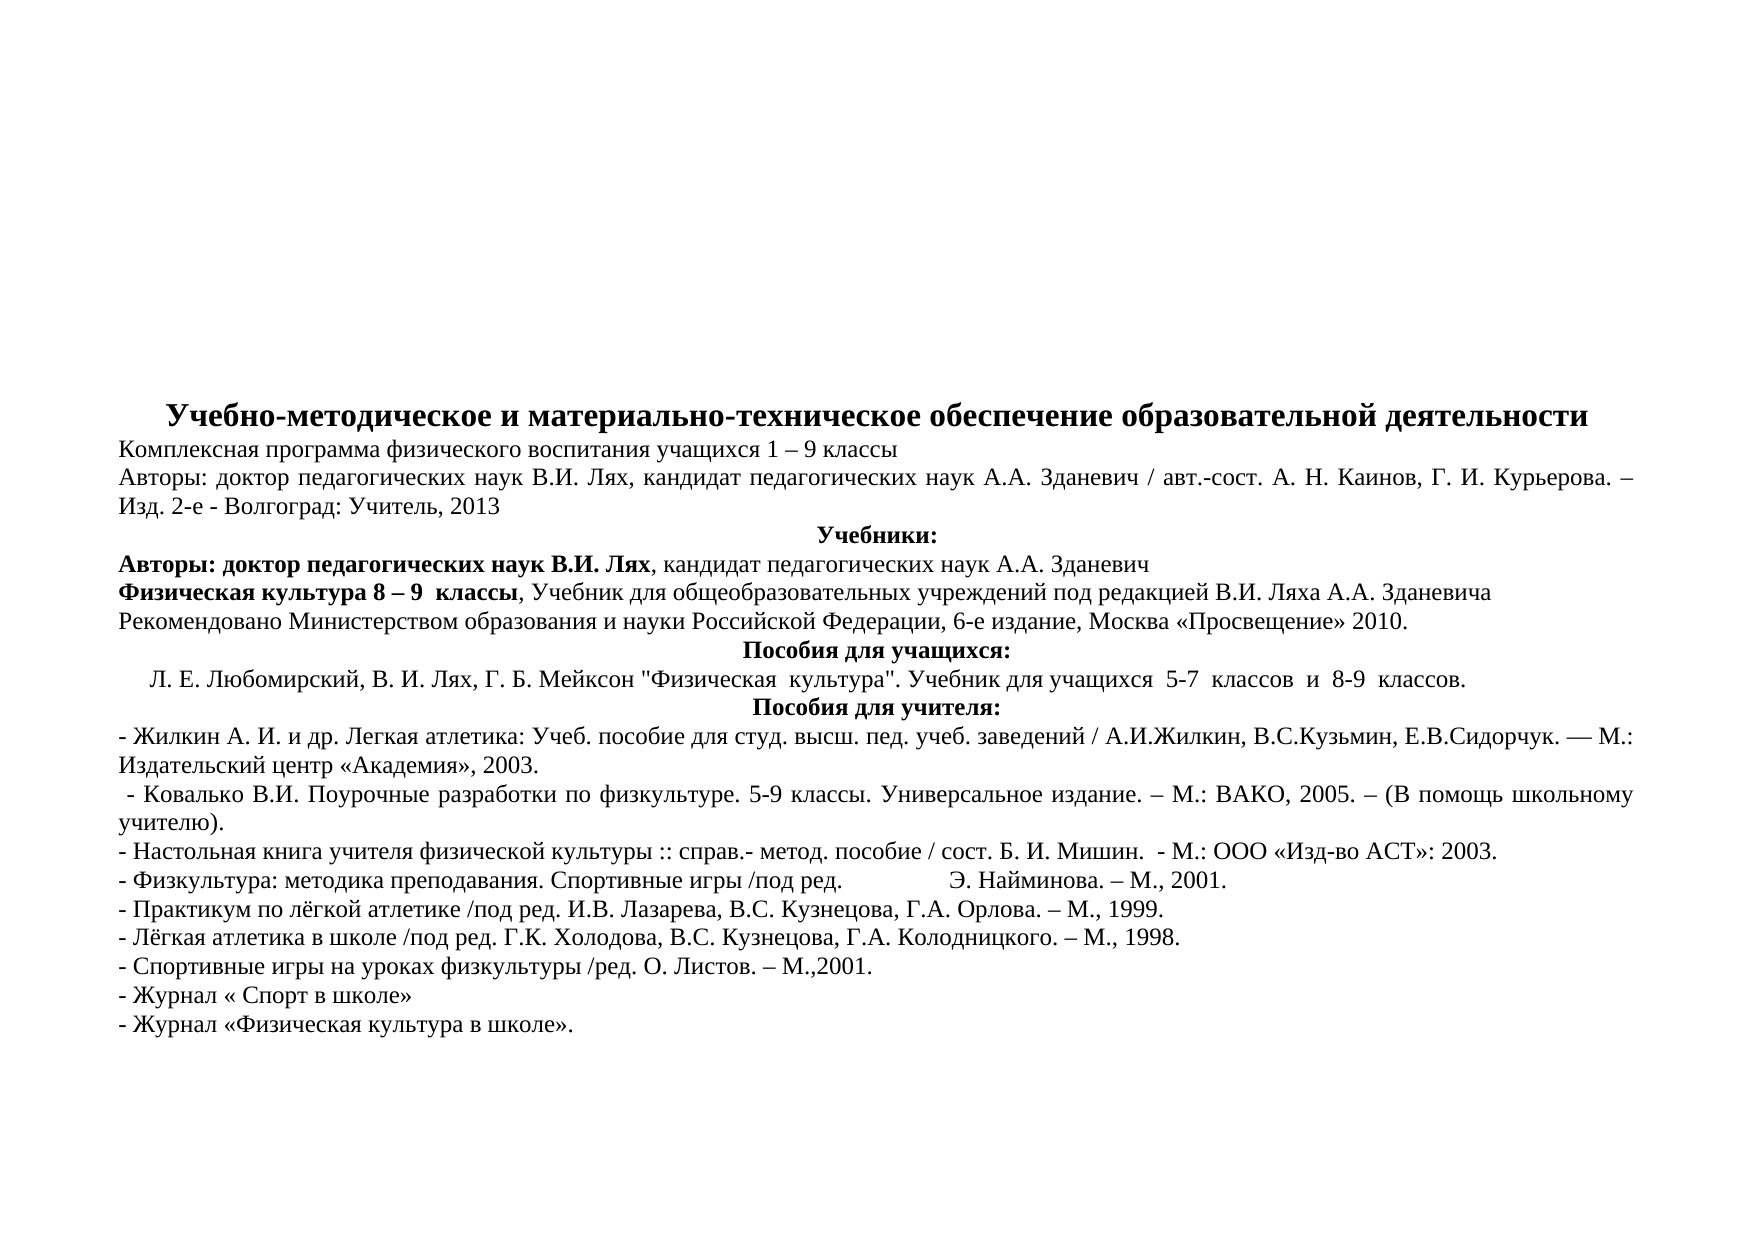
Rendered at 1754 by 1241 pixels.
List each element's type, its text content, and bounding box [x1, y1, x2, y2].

text - Жилкин А. И. и др. Легкая атлетика: Учеб. пособие для студ. высш. пед. учеб. заведений / А.И.Жилкин, В.С.Кузьмин, Е.В.Сидорчук. — М.: Издательский центр «Академия», 2003. [118, 721, 1636, 779]
text - Физкультура: методика преподавания. Спортивные игры /под ред. Э. Найминова. – М., 2001. [118, 865, 1636, 894]
text - Журнал «Физическая культура в школе». [118, 1009, 1636, 1037]
text Л. Е. Любомирский, В. И. Лях, Г. Б. Мейксон "Физическая культура". Учебник для учащихся 5-7 классов и 8-9 классов. [118, 664, 1636, 692]
text - Настольная книга учителя физической культуры :: справ.- метод. пособие / сост. Б. И. Мишин. - М.: ООО «Изд-во АСТ»: 2003. [118, 836, 1636, 865]
text - Ковалько В.И. Поурочные разработки по физкультуре. 5-9 классы. Универсальное издание. – М.: ВАКО, 2005. – (В помощь школьному учителю). [118, 779, 1636, 836]
text Рекомендовано Министерством образования и науки Российской Федерации, 6-е издание, Москва «Просвещение» 2010. [118, 606, 1636, 635]
text Пособия для учителя: [118, 692, 1636, 721]
text Авторы: доктор педагогических наук В.И. Лях, кандидат педагогических наук А.А. Зданевич [118, 549, 1636, 577]
text - Практикум по лёгкой атлетике /под ред. И.В. Лазарева, В.С. Кузнецова, Г.А. Орлова. – М., 1999. [118, 894, 1636, 922]
text - Спортивные игры на уроках физкультуры /ред. О. Листов. – М.,2001. [118, 951, 1636, 980]
text - Лёгкая атлетика в школе /под ред. Г.К. Холодова, В.С. Кузнецова, Г.А. Колодницкого. – М., 1998. [118, 922, 1636, 951]
text - Журнал « Спорт в школе» [118, 980, 1636, 1009]
text Авторы: доктор педагогических наук В.И. Лях, кандидат педагогических наук А.А. Зданевич / авт.-сост. А. Н. Каинов, Г. И. Курьерова. – Изд. 2-е - Волгоград: Учитель, 2013 [118, 462, 1636, 520]
text Комплексная программа физического воспитания учащихся 1 – 9 классы [118, 434, 1636, 462]
text Учебно-методическое и материально-техническое обеспечение образовательной деятельности [118, 395, 1636, 434]
text Пособия для учащихся: [118, 635, 1636, 664]
text Учебники: [118, 520, 1636, 549]
text Физическая культура 8 – 9 классы, Учебник для общеобразовательных учреждений под редакцией В.И. Ляха А.А. Зданевича [118, 577, 1636, 606]
